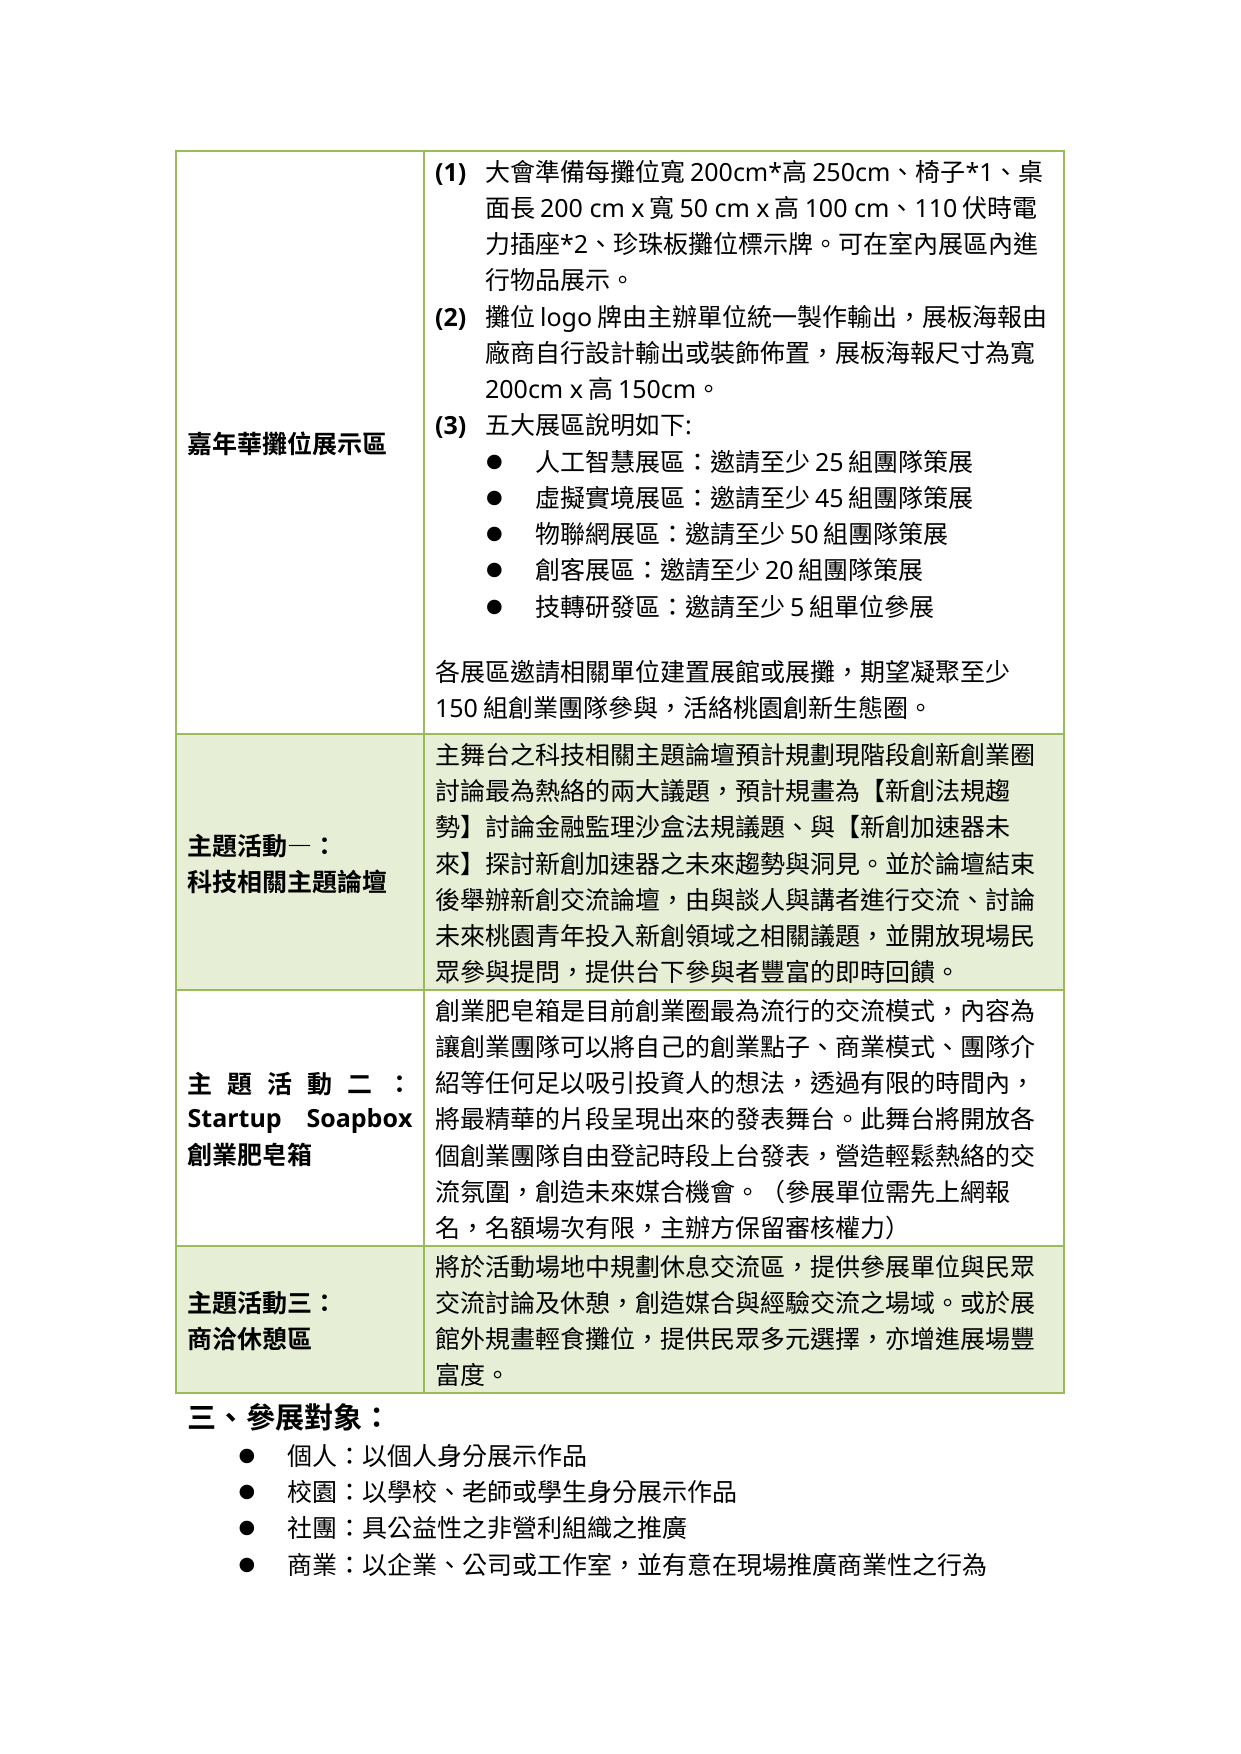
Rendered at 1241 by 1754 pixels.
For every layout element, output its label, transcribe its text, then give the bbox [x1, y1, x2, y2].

table_cell 主題活動二：Startup Soapbox創業肥皂箱 [177, 991, 423, 1245]
list 社團：具公益性之非營利組織之推廣 [237, 1509, 1053, 1545]
table_cell 將於活動場地中規劃休息交流區，提供參展單位與民眾交流討論及休憩，創造媒合與經驗交流之場域。或於展館外規畫輕食攤位，提供民眾多元選擇，亦增進展場豐富度。 [425, 1247, 1063, 1392]
table_cell 主題活動—： 科技相關主題論壇 [177, 735, 423, 989]
table_cell 嘉年華攤位展示區 [177, 152, 423, 733]
list 個人：以個人身分展示作品 [237, 1436, 1053, 1473]
list 校園：以學校、老師或學生身分展示作品 [237, 1473, 1053, 1509]
table_cell 創業肥皂箱是目前創業圈最為流行的交流模式，內容為讓創業團隊可以將自己的創業點子、商業模式、團隊介紹等任何足以吸引投資人的想法，透過有限的時間內，將最精華的片段呈現出來的發表舞台。此舞台將開放各個創業團隊自由登記時段上台發表，營造輕鬆熱絡的交流氛圍，創造未來媒合機會。（參展單位需先上網報名，名額場次有限，主辦方保留審核權力） [425, 991, 1063, 1245]
text 三、參展對象： [187, 1394, 1053, 1436]
table_cell 主舞台之科技相關主題論壇預計規劃現階段創新創業圈討論最為熱絡的兩大議題，預計規畫為【新創法規趨勢】討論金融監理沙盒法規議題、與【新創加速器未來】探討新創加速器之未來趨勢與洞見。並於論壇結束後舉辦新創交流論壇，由與談人與講者進行交流、討論未來桃園青年投入新創領域之相關議題，並開放現場民眾參與提問，提供台下參與者豐富的即時回饋。 [425, 735, 1063, 989]
table_cell 主題活動三： 商洽休憩區 [177, 1247, 423, 1392]
list 商業：以企業、公司或工作室，並有意在現場推廣商業性之行為 [237, 1545, 1053, 1581]
table_cell 大會準備每攤位寬200cm*高250cm、椅子*1、桌面長200 cm x寬50 cm x高100 cm、110伏時電力插座*2、珍珠板攤位標示牌。可在室內展區內進行物品展示。 攤位logo牌由主辦單位統一製作輸出，展板海報由廠商自行設計輸出或裝飾佈置，展板海報尺寸為寬200cm x高150cm。 五大展區說明如下: 人工智慧展區：邀請至少25組團隊策展 虛擬實境展區：邀請至少45組團隊策展 物聯網展區：邀請至少50組團隊策展 創客展區：邀請至少20組團隊策展 技轉研發區：邀請至少5組單位參展 各展區邀請相關單位建置展館或展攤，期望凝聚至少150組創業團隊參與，活絡桃園創新生態圈。 [425, 152, 1063, 733]
